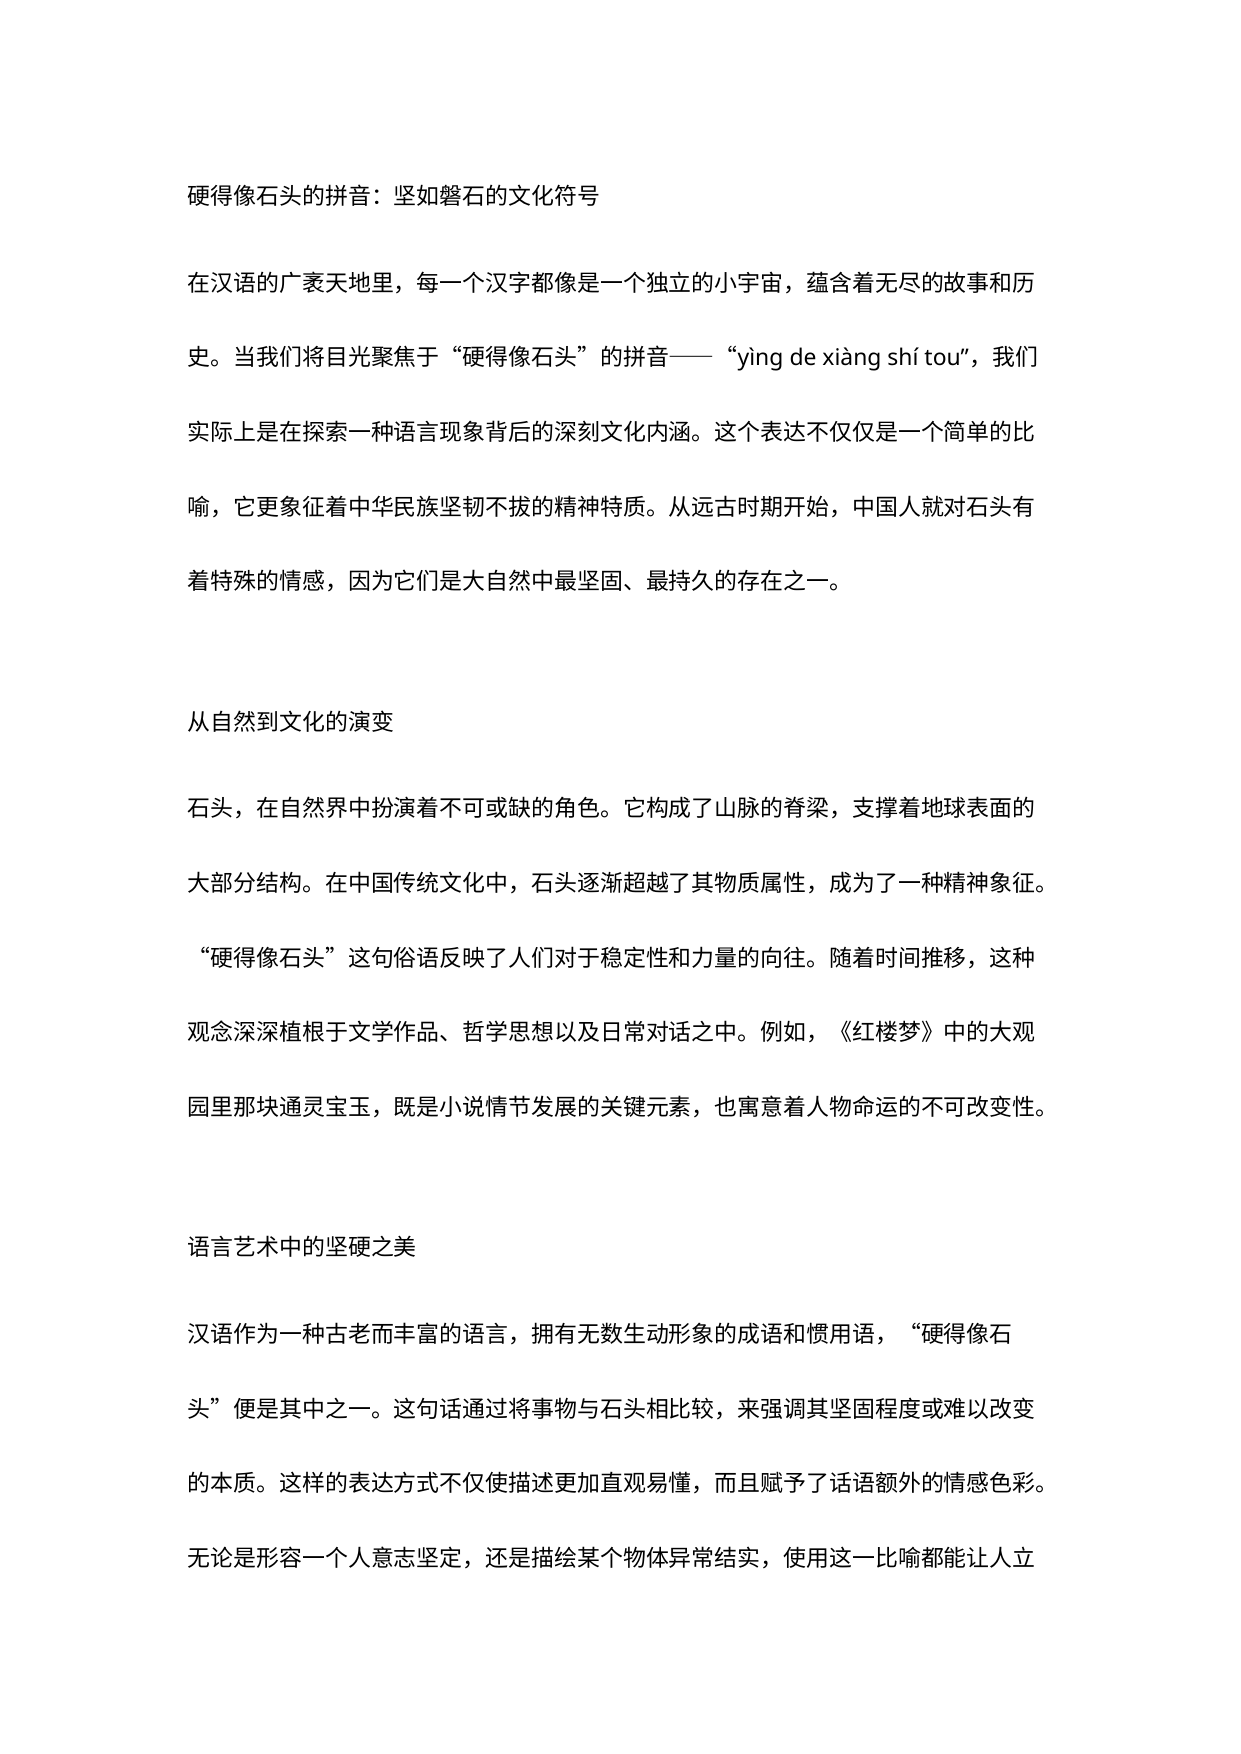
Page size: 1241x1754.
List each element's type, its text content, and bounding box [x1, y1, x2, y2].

text 语言艺术中的坚硬之美 [187, 1213, 1053, 1278]
text 硬得像石头的拼音：坚如磐石的文化符号 [187, 162, 1053, 227]
text 从自然到文化的演变 [187, 688, 1053, 753]
text 在汉语的广袤天地里，每一个汉字都像是一个独立的小宇宙，蕴含着无尽的故事和历史。当我们将目光聚焦于“硬得像石头”的拼音——“yìng de xiàng shí tou”，我们实际上是在探索一种语言现象背后的深刻文化内涵。这个表达不仅仅是一个简单的比喻，它更象征着中华民族坚韧不拔的精神特质。从远古时期开始，中国人就对石头有着特殊的情感，因为它们是大自然中最坚固、最持久的存在之一。 [187, 248, 1053, 612]
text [187, 1300, 1053, 1589]
text 石头，在自然界中扮演着不可或缺的角色。它构成了山脉的脊梁，支撑着地球表面的大部分结构。在中国传统文化中，石头逐渐超越了其物质属性，成为了一种精神象征。“硬得像石头”这句俗语反映了人们对于稳定性和力量的向往。随着时间推移，这种观念深深植根于文学作品、哲学思想以及日常对话之中。例如，《红楼梦》中的大观园里那块通灵宝玉，既是小说情节发展的关键元素，也寓意着人物命运的不可改变性。 [187, 774, 1053, 1138]
